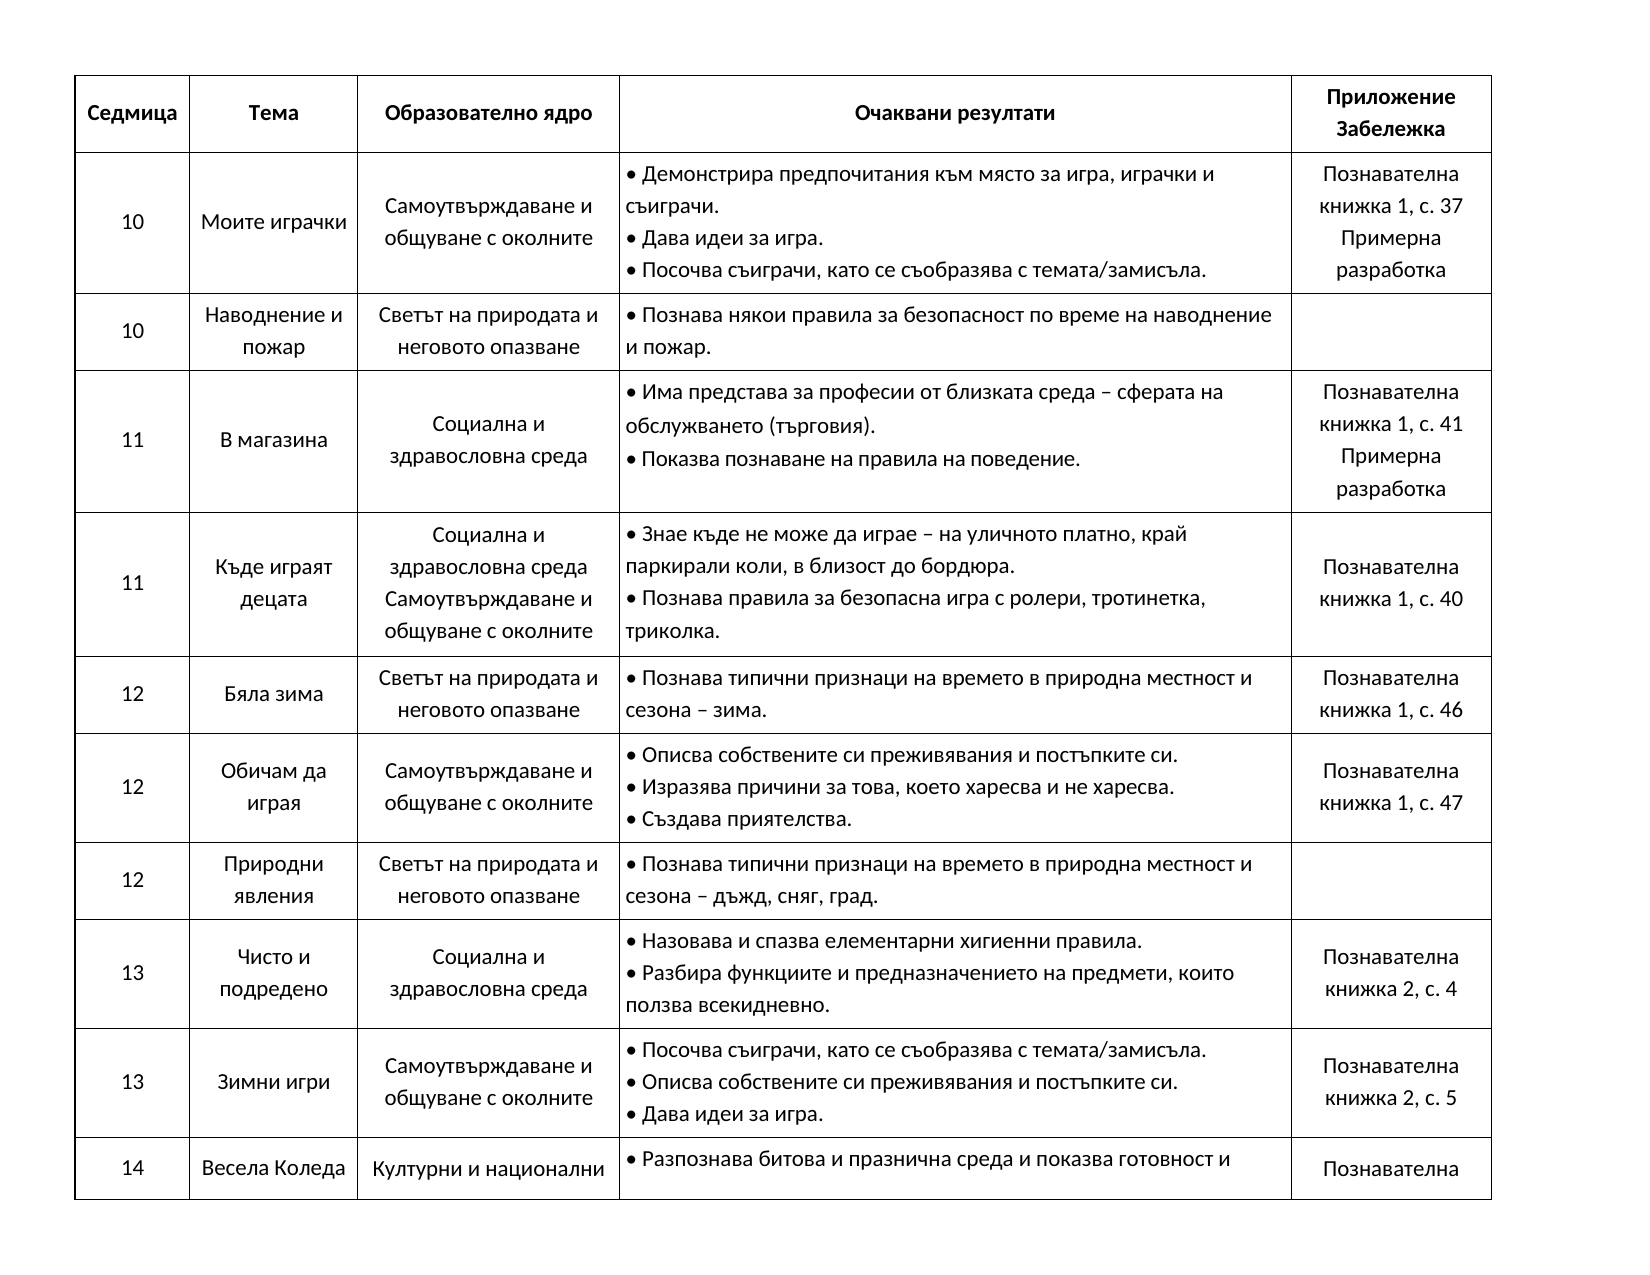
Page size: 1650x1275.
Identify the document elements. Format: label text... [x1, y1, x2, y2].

table_cell • Описва собствените си преживявания и постъпките си. • Изразява причини за това, което харесва и не харесва. • Създава приятелства. [620, 734, 1291, 842]
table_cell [620, 1138, 1291, 1199]
table_cell Социална и здравословна среда [358, 371, 619, 512]
table_cell Светът на природата и неговото опазване [358, 294, 619, 370]
table_header Седмица [76, 76, 189, 152]
table_cell • Има представа за професии от близката среда – сферата на обслужването (търговия). • Показва познаване на правила на поведение. [620, 371, 1291, 512]
table_cell Самоутвърждаване и общуване с околните [358, 1029, 619, 1137]
table_header Тема [190, 76, 357, 152]
table_cell Чисто и подредено [190, 920, 357, 1028]
table_header Приложение Забележка [1292, 76, 1491, 152]
table_cell Познавателна книжка 1, с. 46 [1292, 657, 1491, 733]
table_header Очаквани резултати [620, 76, 1291, 152]
table_cell Обичам да играя [190, 734, 357, 842]
table_cell Социална и здравословна среда Самоутвърждаване и общуване с околните [358, 513, 619, 656]
table_cell Познавателна книжка 1, с. 47 [1292, 734, 1491, 842]
table_cell 13 [76, 920, 189, 1028]
table_cell Моите играчки [190, 153, 357, 293]
table_cell • Посочва съиграчи, като се съобразява с темата/замисъла. • Описва собствените си преживявания и постъпките си. • Дава идеи за игра. [620, 1029, 1291, 1137]
table_cell 11 [76, 371, 189, 512]
table_header Образователно ядро [358, 76, 619, 152]
table_cell 12 [76, 734, 189, 842]
table_cell 13 [76, 1029, 189, 1137]
table_cell Светът на природата и неговото опазване [358, 657, 619, 733]
table_cell Светът на природата и неговото опазване [358, 843, 619, 919]
table_cell Познавателна книжка 2, с. 4 [1292, 920, 1491, 1028]
table_cell • Знае къде не може да играе – на уличното платно, край паркирали коли, в близост до бордюра. • Познава правила за безопасна игра с ролери, тротинетка, триколка. [620, 513, 1291, 656]
table_cell • Познава типични признаци на времето в природна местност и сезона – дъжд, сняг, град. [620, 843, 1291, 919]
table_cell • Демонстрира предпочитания към място за игра, играчки и съиграчи. • Дава идеи за игра. • Посочва съиграчи, като се съобразява с темата/замисъла. [620, 153, 1291, 293]
table_cell Самоутвърждаване и общуване с околните [358, 734, 619, 842]
table_cell 14 [76, 1138, 189, 1199]
table_cell 11 [76, 513, 189, 656]
table_cell Весела Коледа [190, 1138, 357, 1199]
table_cell 10 [76, 153, 189, 293]
table_cell 12 [76, 843, 189, 919]
table_cell В магазина [190, 371, 357, 512]
table_cell Познавателна книжка 2, с. 5 [1292, 1029, 1491, 1137]
table_cell • Познава някои правила за безопасност по време на наводнение и пожар. [620, 294, 1291, 370]
table_cell Зимни игри [190, 1029, 357, 1137]
table_cell Културни и национални ценности [358, 1138, 619, 1199]
table_cell • Познава типични признаци на времето в природна местност и сезона – зима. [620, 657, 1291, 733]
table_cell Самоутвърждаване и общуване с околните [358, 153, 619, 293]
table_cell Познавателна книжка 1, с. 41 Примерна разработка [1292, 371, 1491, 512]
table_cell Социална и здравословна среда [358, 920, 619, 1028]
table_cell Познавателна книжка 1, с. 40 [1292, 513, 1491, 656]
table_cell • Назовава и спазва елементарни хигиенни правила. • Разбира функциите и предназначението на предмети, които ползва всекидневно. [620, 920, 1291, 1028]
table_cell Къде играят децата [190, 513, 357, 656]
table_cell 10 [76, 294, 189, 370]
table_cell Наводнение и пожар [190, 294, 357, 370]
table_cell Познавателна книжка 2, с. 8 [1292, 1138, 1491, 1199]
table_cell 12 [76, 657, 189, 733]
table_cell Бяла зима [190, 657, 357, 733]
table_cell [1292, 843, 1491, 919]
table_cell Познавателна книжка 1, с. 37 Примерна разработка [1292, 153, 1491, 293]
table_cell Природни явления [190, 843, 357, 919]
table_cell [1292, 294, 1491, 370]
